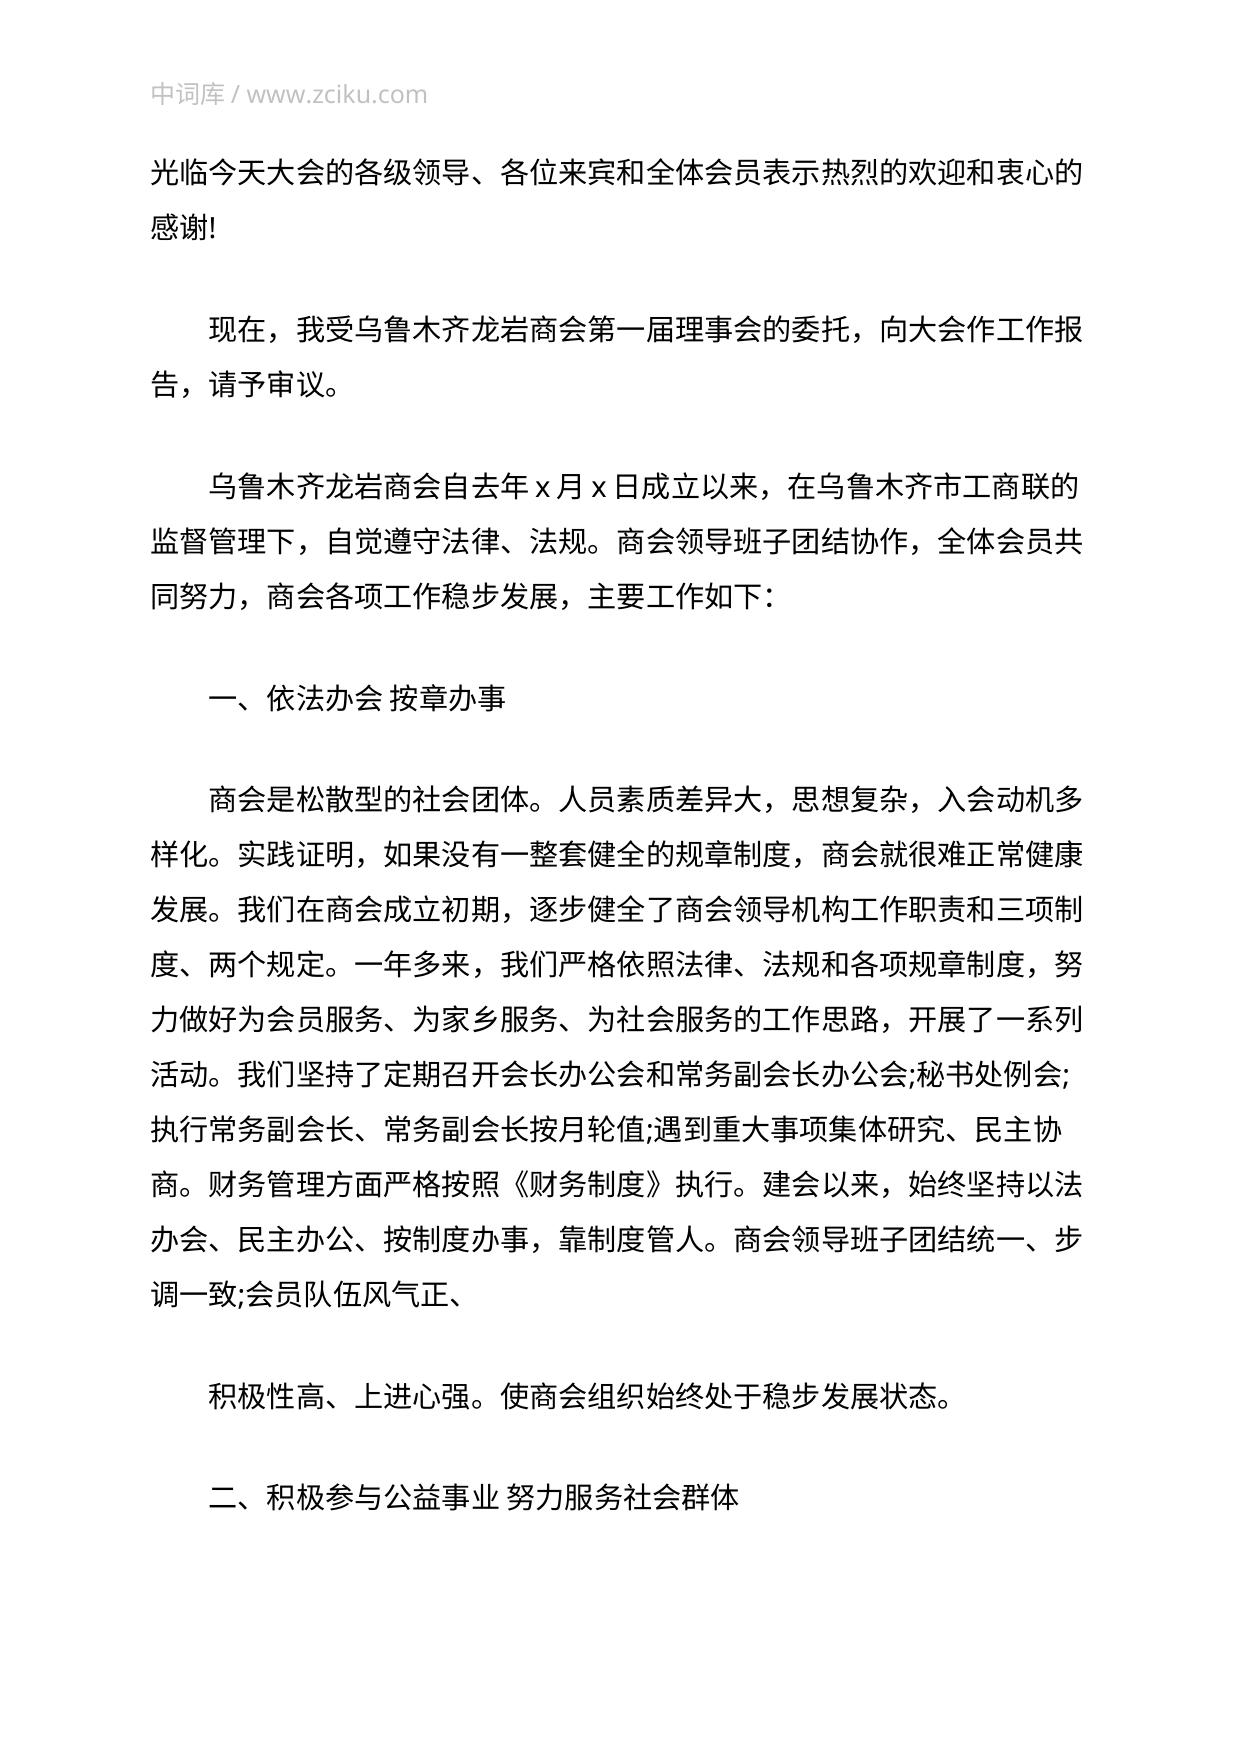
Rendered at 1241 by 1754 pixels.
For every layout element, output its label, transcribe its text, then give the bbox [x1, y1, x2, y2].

text 乌鲁木齐龙岩商会自去年x月x日成立以来，在乌鲁木齐市工商联的监督管理下，自觉遵守法律、法规。商会领导班子团结协作，全体会员共同努力，商会各项工作稳步发展，主要工作如下： [150, 463, 1090, 616]
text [150, 150, 1090, 247]
text 商会是松散型的社会团体。人员素质差异大，思想复杂，入会动机多样化。实践证明，如果没有一整套健全的规章制度，商会就很难正常健康发展。我们在商会成立初期，逐步健全了商会领导机构工作职责和三项制度、两个规定。一年多来，我们严格依照法律、法规和各项规章制度，努力做好为会员服务、为家乡服务、为社会服务的工作思路，开展了一系列活动。我们坚持了定期召开会长办公会和常务副会长办公会;秘书处例会;执行常务副会长、常务副会长按月轮值;遇到重大事项集体研究、民主协商。财务管理方面严格按照《财务制度》执行。建会以来，始终坚持以法办会、民主办公、按制度办事，靠制度管人。商会领导班子团结统一、步调一致;会员队伍风气正、 [150, 777, 1090, 1314]
text 积极性高、上进心强。使商会组织始终处于稳步发展状态。 [150, 1373, 1090, 1416]
text 现在，我受乌鲁木齐龙岩商会第一届理事会的委托，向大会作工作报告，请予审议。 [150, 307, 1090, 404]
text 二、积极参与公益事业 努力服务社会群体 [150, 1475, 1090, 1517]
text 一、依法办会 按章办事 [150, 675, 1090, 717]
